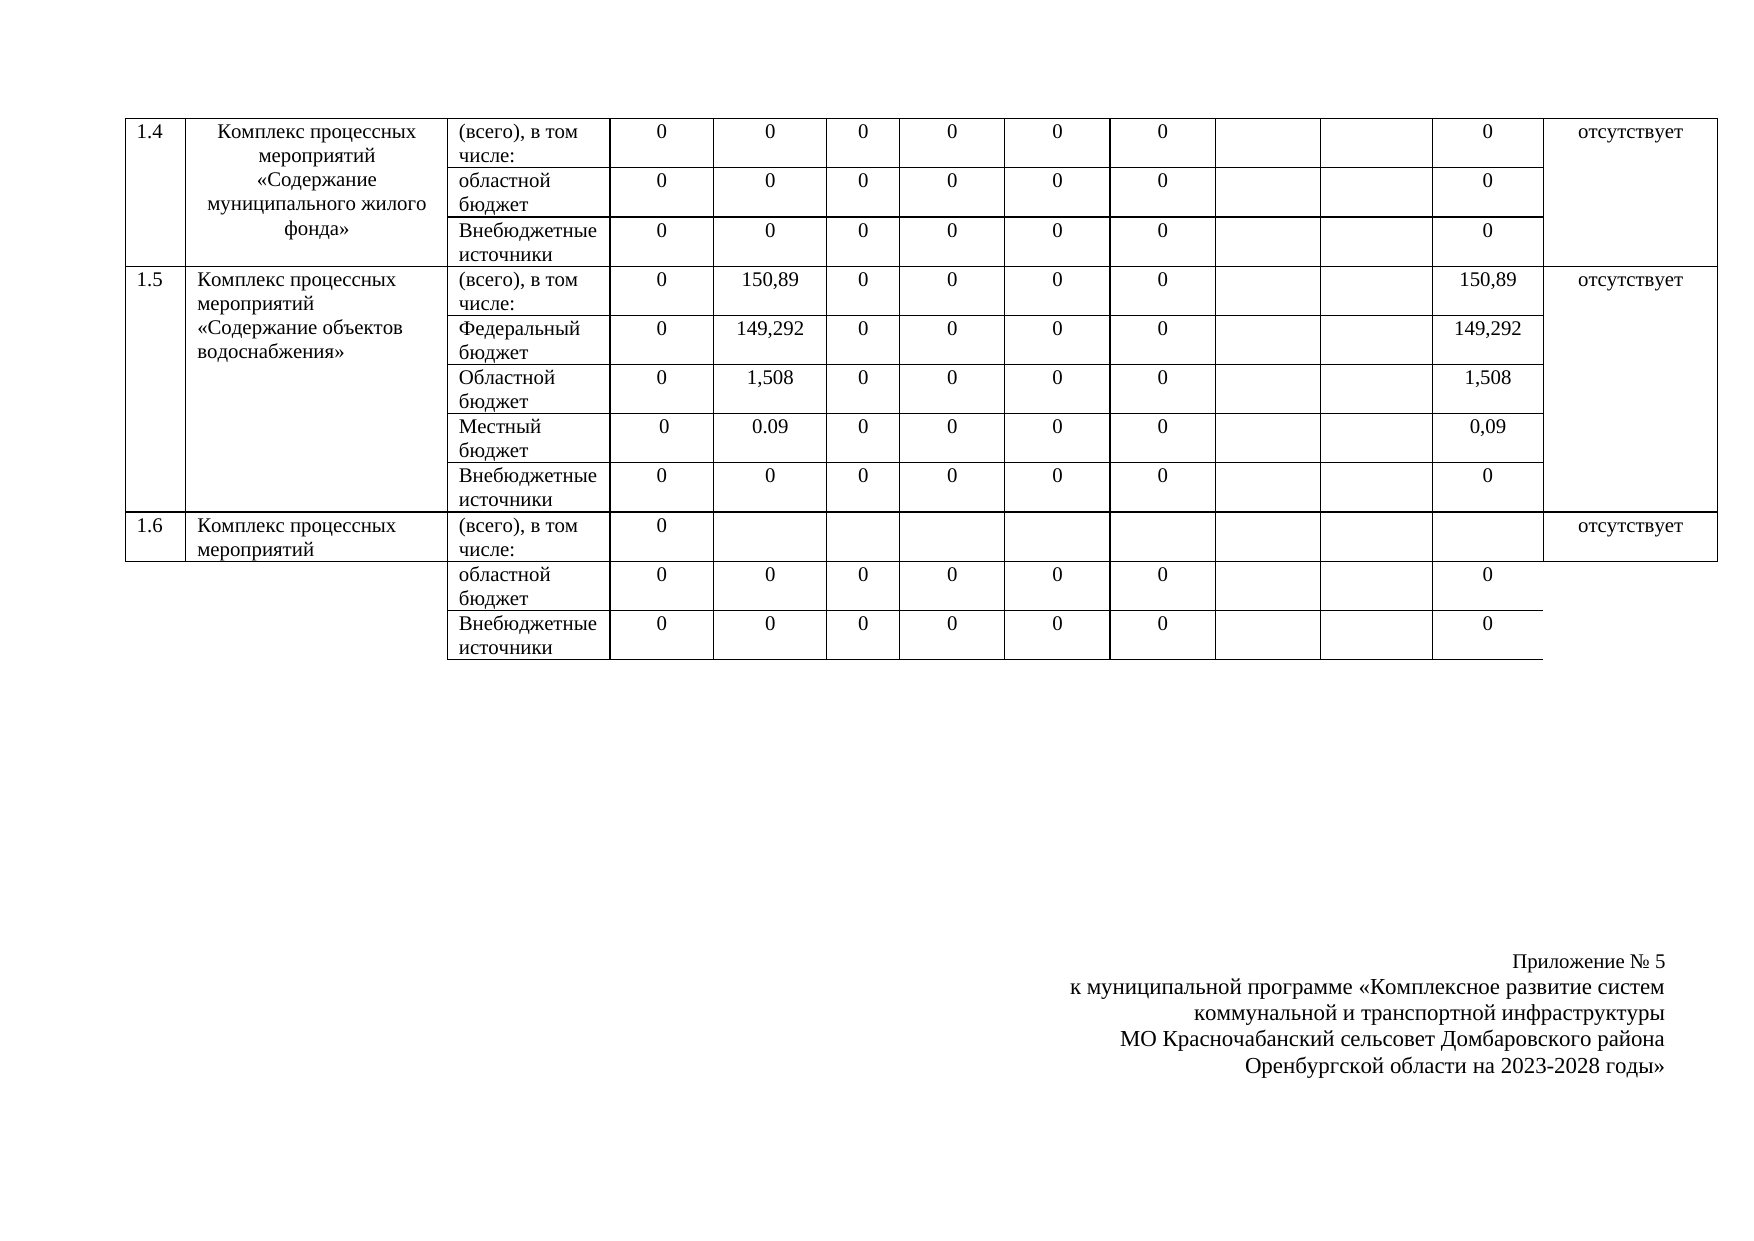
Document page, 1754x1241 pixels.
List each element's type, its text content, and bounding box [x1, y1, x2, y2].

table_cell 150,89 [714, 267, 826, 315]
table_cell 0 [900, 119, 1004, 167]
table_cell 0 [611, 365, 713, 413]
table_cell [1216, 414, 1320, 462]
table_cell [1216, 365, 1320, 413]
text Оренбургской области на 2023-2028 годы» [177, 1052, 1665, 1078]
table_cell 0 [1005, 267, 1109, 315]
table_cell [1321, 463, 1432, 511]
table_cell [1005, 513, 1109, 561]
table_cell 0 [900, 414, 1004, 462]
table_cell 0 [827, 316, 899, 364]
table_cell 0 [714, 218, 826, 266]
table_cell [1321, 562, 1432, 610]
table_cell (всего), в том числе: [448, 267, 609, 315]
table_cell [1216, 562, 1320, 610]
table_cell 0 [827, 562, 899, 610]
table_cell 0 [900, 267, 1004, 315]
table_cell [827, 513, 899, 561]
table_cell 0 [827, 463, 899, 511]
table_cell 0 [900, 316, 1004, 364]
table_cell [1216, 513, 1320, 561]
table_cell Комплекс процессных мероприятий «Содержание объектов водоснабжения» [186, 267, 447, 511]
table_cell 0 [714, 562, 826, 610]
table_cell 0 [900, 611, 1004, 659]
table_cell 0 [1005, 365, 1109, 413]
table_cell 0 [1005, 218, 1109, 266]
table_cell [1321, 119, 1432, 167]
table_cell Внебюджетные источники [448, 611, 609, 659]
text к муниципальной программе «Комплексное развитие систем коммунальной и транспортной инфраструктуры [177, 973, 1665, 1026]
table_cell 0 [900, 365, 1004, 413]
table_cell 0 [1005, 168, 1109, 216]
table_cell 0.09 [714, 414, 826, 462]
table_cell 0 [1005, 119, 1109, 167]
text Приложение № 5 [177, 949, 1665, 973]
table_cell 0 [611, 218, 713, 266]
table_cell 0 [827, 611, 899, 659]
table_cell 0 [1111, 365, 1215, 413]
table_cell [1216, 119, 1320, 167]
table_cell [1111, 513, 1215, 561]
table_cell отсутствует [1544, 119, 1717, 266]
table_cell [714, 513, 826, 561]
table_cell 0 [611, 267, 713, 315]
table_cell 0 [827, 119, 899, 167]
table_cell 0 [1005, 611, 1109, 659]
table_cell Федеральный бюджет [448, 316, 609, 364]
table_cell 0 [1005, 463, 1109, 511]
table_cell Внебюджетные источники [448, 463, 609, 511]
table_cell (всего), в том числе: [448, 513, 609, 561]
table_cell [1216, 168, 1320, 216]
table_cell 0 [1111, 168, 1215, 216]
table_cell 0 [1111, 119, 1215, 167]
table_cell [1433, 513, 1543, 561]
table_cell [1216, 267, 1320, 315]
table_cell 0 [1111, 463, 1215, 511]
table_cell 0 [827, 267, 899, 315]
table_cell 0 [611, 611, 713, 659]
table_cell [1321, 365, 1432, 413]
table_cell 1,508 [714, 365, 826, 413]
table_cell [1321, 267, 1432, 315]
table_cell 0 [1111, 414, 1215, 462]
table_cell областной бюджет [448, 168, 609, 216]
table_cell 0 [714, 463, 826, 511]
table_cell 0 [714, 119, 826, 167]
table_cell 0 [1111, 218, 1215, 266]
table_cell [1216, 316, 1320, 364]
table_cell отсутствует [1544, 513, 1717, 561]
table_cell областной бюджет [448, 562, 609, 610]
table_cell 0 [611, 168, 713, 216]
table_cell (всего), в том числе: [448, 119, 609, 167]
table_cell 0 [611, 414, 713, 462]
table_cell [900, 513, 1004, 561]
table_cell 1.4 [126, 119, 185, 266]
table_cell 0 [1433, 218, 1543, 266]
table_cell [1321, 316, 1432, 364]
table_cell 0 [611, 513, 713, 561]
table_cell Местный бюджет [448, 414, 609, 462]
table_cell отсутствует [1544, 267, 1717, 511]
table_cell 0 [1433, 168, 1543, 216]
table_cell 0 [827, 414, 899, 462]
table_cell Комплекс процессных мероприятий «Содержание муниципального жилого фонда» [186, 119, 447, 266]
table_cell 0 [714, 168, 826, 216]
table_cell 0 [827, 168, 899, 216]
table_cell 0 [1111, 316, 1215, 364]
table_cell 0 [1433, 463, 1543, 511]
table_cell 0 [827, 365, 899, 413]
table_cell [1216, 463, 1320, 511]
table_cell 0 [900, 168, 1004, 216]
table_cell 0 [611, 119, 713, 167]
table_cell Комплекс процессных мероприятий «Финансовое обеспечение мероприятий по благоустройству территории» [186, 513, 447, 561]
table_cell 0 [900, 562, 1004, 610]
table_cell 1,508 [1433, 365, 1543, 413]
table_cell 0 [1111, 267, 1215, 315]
table_cell 0 [1111, 611, 1215, 659]
table_cell 149,292 [714, 316, 826, 364]
table_cell 0 [611, 562, 713, 610]
table_cell 1.6 [126, 513, 185, 561]
table_cell [1321, 513, 1432, 561]
table_cell 0 [714, 611, 826, 659]
table_cell 0 [1005, 414, 1109, 462]
table_cell 0 [1111, 562, 1215, 610]
table_cell 0 [1433, 611, 1543, 659]
table_cell [1321, 414, 1432, 462]
table_cell Областной бюджет [448, 365, 609, 413]
text МО Красночабанский сельсовет Домбаровского района [177, 1026, 1665, 1052]
table_cell 0 [900, 218, 1004, 266]
table_cell 0 [611, 316, 713, 364]
table_cell 150,89 [1433, 267, 1543, 315]
table_cell 0 [827, 218, 899, 266]
table_cell 149,292 [1433, 316, 1543, 364]
table_cell [1321, 168, 1432, 216]
table_cell [1321, 611, 1432, 659]
table_cell 1.5 [126, 267, 185, 511]
table_cell 0 [1005, 316, 1109, 364]
table_cell Внебюджетные источники [448, 218, 609, 266]
table_cell [1321, 218, 1432, 266]
table_cell 0 [1005, 562, 1109, 610]
table_cell 0 [611, 463, 713, 511]
table_cell [1216, 611, 1320, 659]
table_cell 0 [900, 463, 1004, 511]
table_cell 0,09 [1433, 414, 1543, 462]
table_cell 0 [1433, 119, 1543, 167]
table_cell 0 [1433, 562, 1543, 610]
table_cell [1216, 218, 1320, 266]
